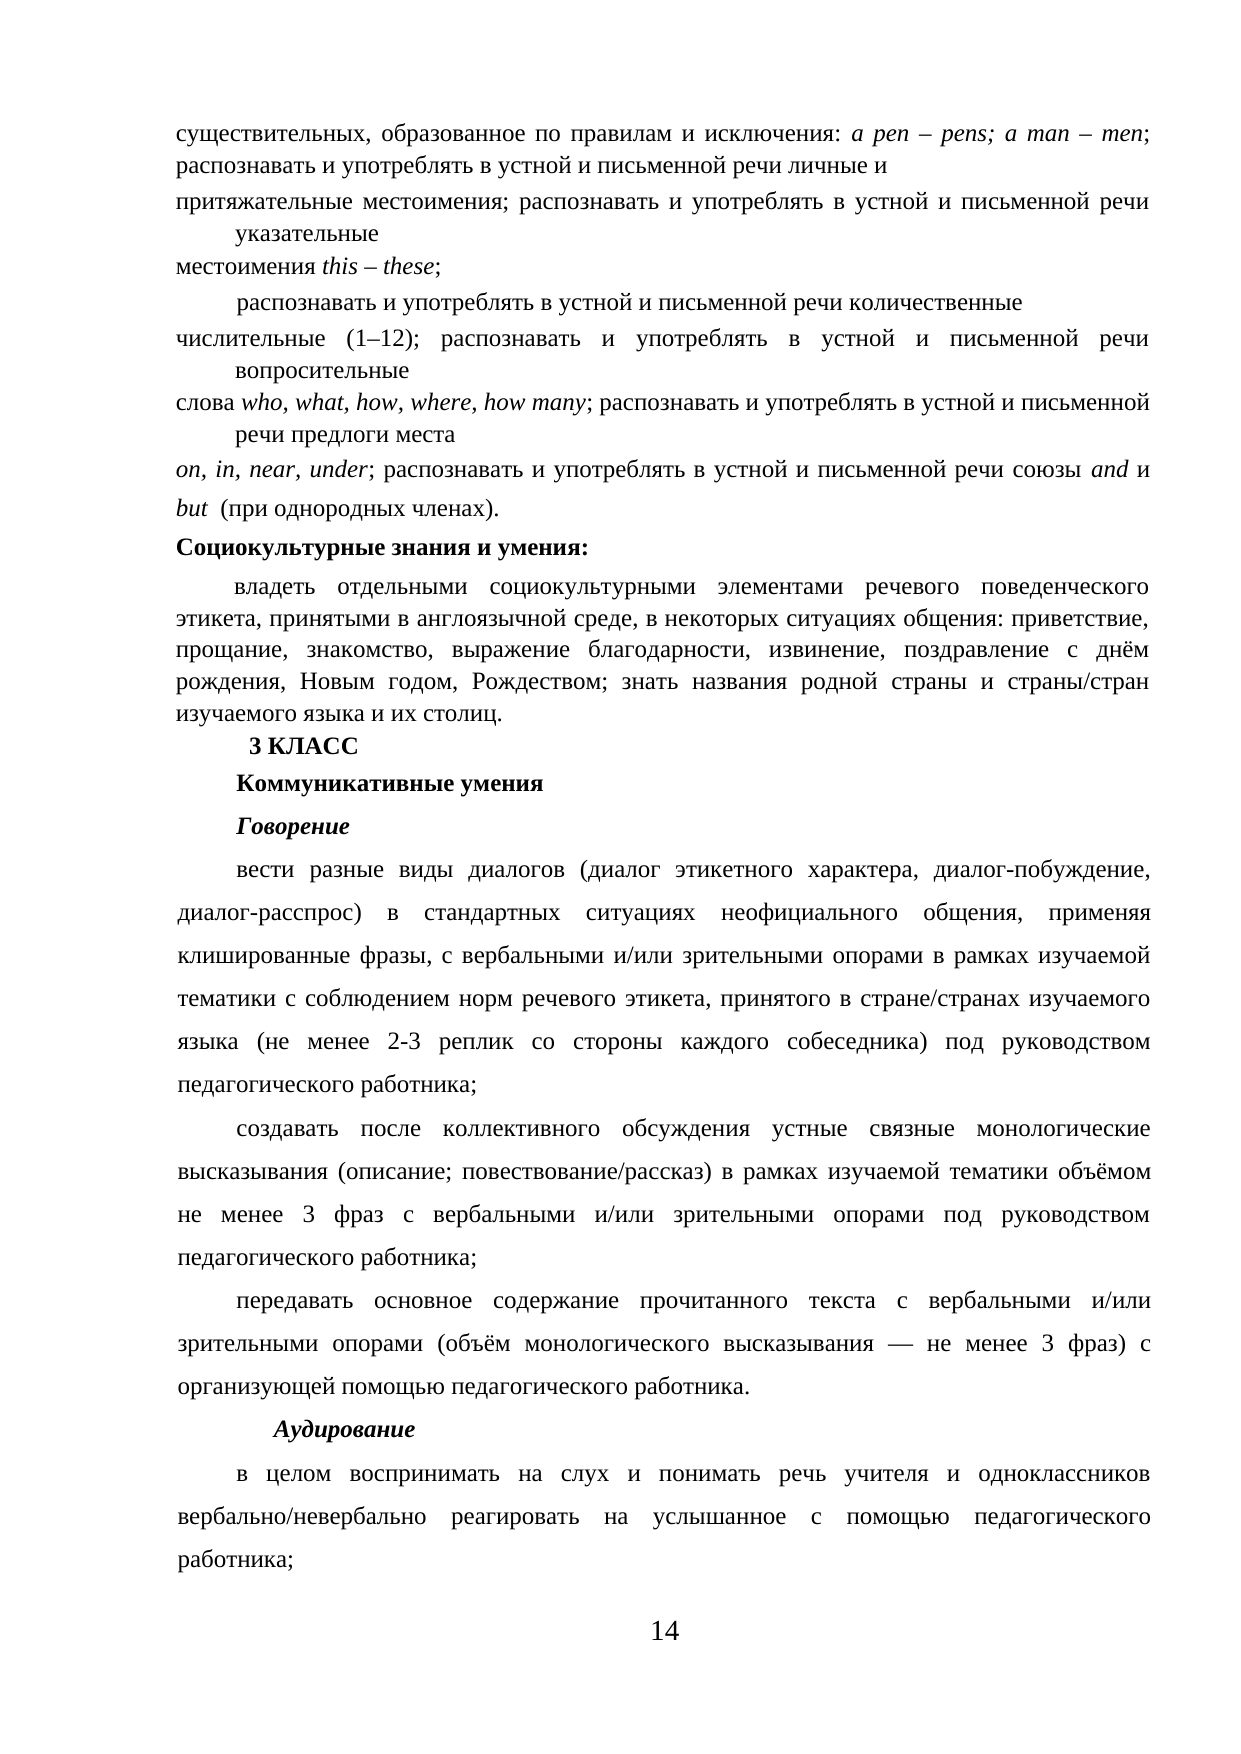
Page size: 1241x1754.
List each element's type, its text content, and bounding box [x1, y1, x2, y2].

text Аудирование [274, 1414, 1152, 1443]
text существительных, образованное по правилам и исключения: a pen – pens; a man – men; распознавать и употреблять в устной и письменной речи личные и [177, 118, 1152, 179]
text числительные (1–12); распознавать и употреблять в устной и письменной речи вопросительные [176, 323, 1150, 384]
text Социокультурные знания и умения: [176, 532, 1150, 561]
text Коммуникативные умения [177, 768, 1152, 796]
text местоимения this – these; [176, 251, 1150, 280]
text Говорение [177, 811, 1152, 839]
text слова who, what, how, where, how many; распознавать и употреблять в устной и письменной речи предлоги места [176, 387, 1150, 447]
text в целом воспринимать на слух и понимать речь учителя и одноклассников вербально/невербально реагировать на услышанное с помощью педагогического работника; [177, 1458, 1152, 1573]
text вести разные виды диалогов (диалог этикетного характера, диалог-побуждение, диалог-расспрос) в стандартных ситуациях неофициального общения, применяя клишированные фразы, с вербальными и/или зрительными опорами в рамках изучаемой тематики с соблюдением норм речевого этикета, принятого в стране/странах изучаемого языка (не менее 2-3 реплик со стороны каждого собеседника) под руководством педагогического работника; [177, 854, 1152, 1098]
text on, in, near, under; распознавать и употреблять в устной и письменной речи союзы and и but (при однородных членах). [176, 454, 1150, 522]
text передавать основное содержание прочитанного текста с вербальными и/или зрительными опорами (объём монологического высказывания — не менее 3 фраз) с организующей помощью педагогического работника. [177, 1285, 1152, 1400]
text распознавать и употреблять в устной и письменной речи количественные [236, 287, 1150, 316]
text притяжательные местоимения; распознавать и употреблять в устной и письменной речи указательные [176, 186, 1150, 246]
text создавать после коллективного обсуждения устные связные монологические высказывания (описание; повествование/рассказ) в рамках изучаемой тематики объёмом не менее 3 фраз с вербальными и/или зрительными опорами под руководством педагогического работника; [177, 1113, 1152, 1271]
text владеть отдельными социокультурными элементами речевого поведенческого этикета, принятыми в англоязычной среде, в некоторых ситуациях общения: приветствие, прощание, знакомство, выражение благодарности, извинение, поздравление с днём рождения, Новым годом, Рождеством; знать названия родной страны и страны/стран изучаемого языка и их столиц. [176, 571, 1150, 727]
text 3 КЛАСС [236, 731, 1152, 760]
